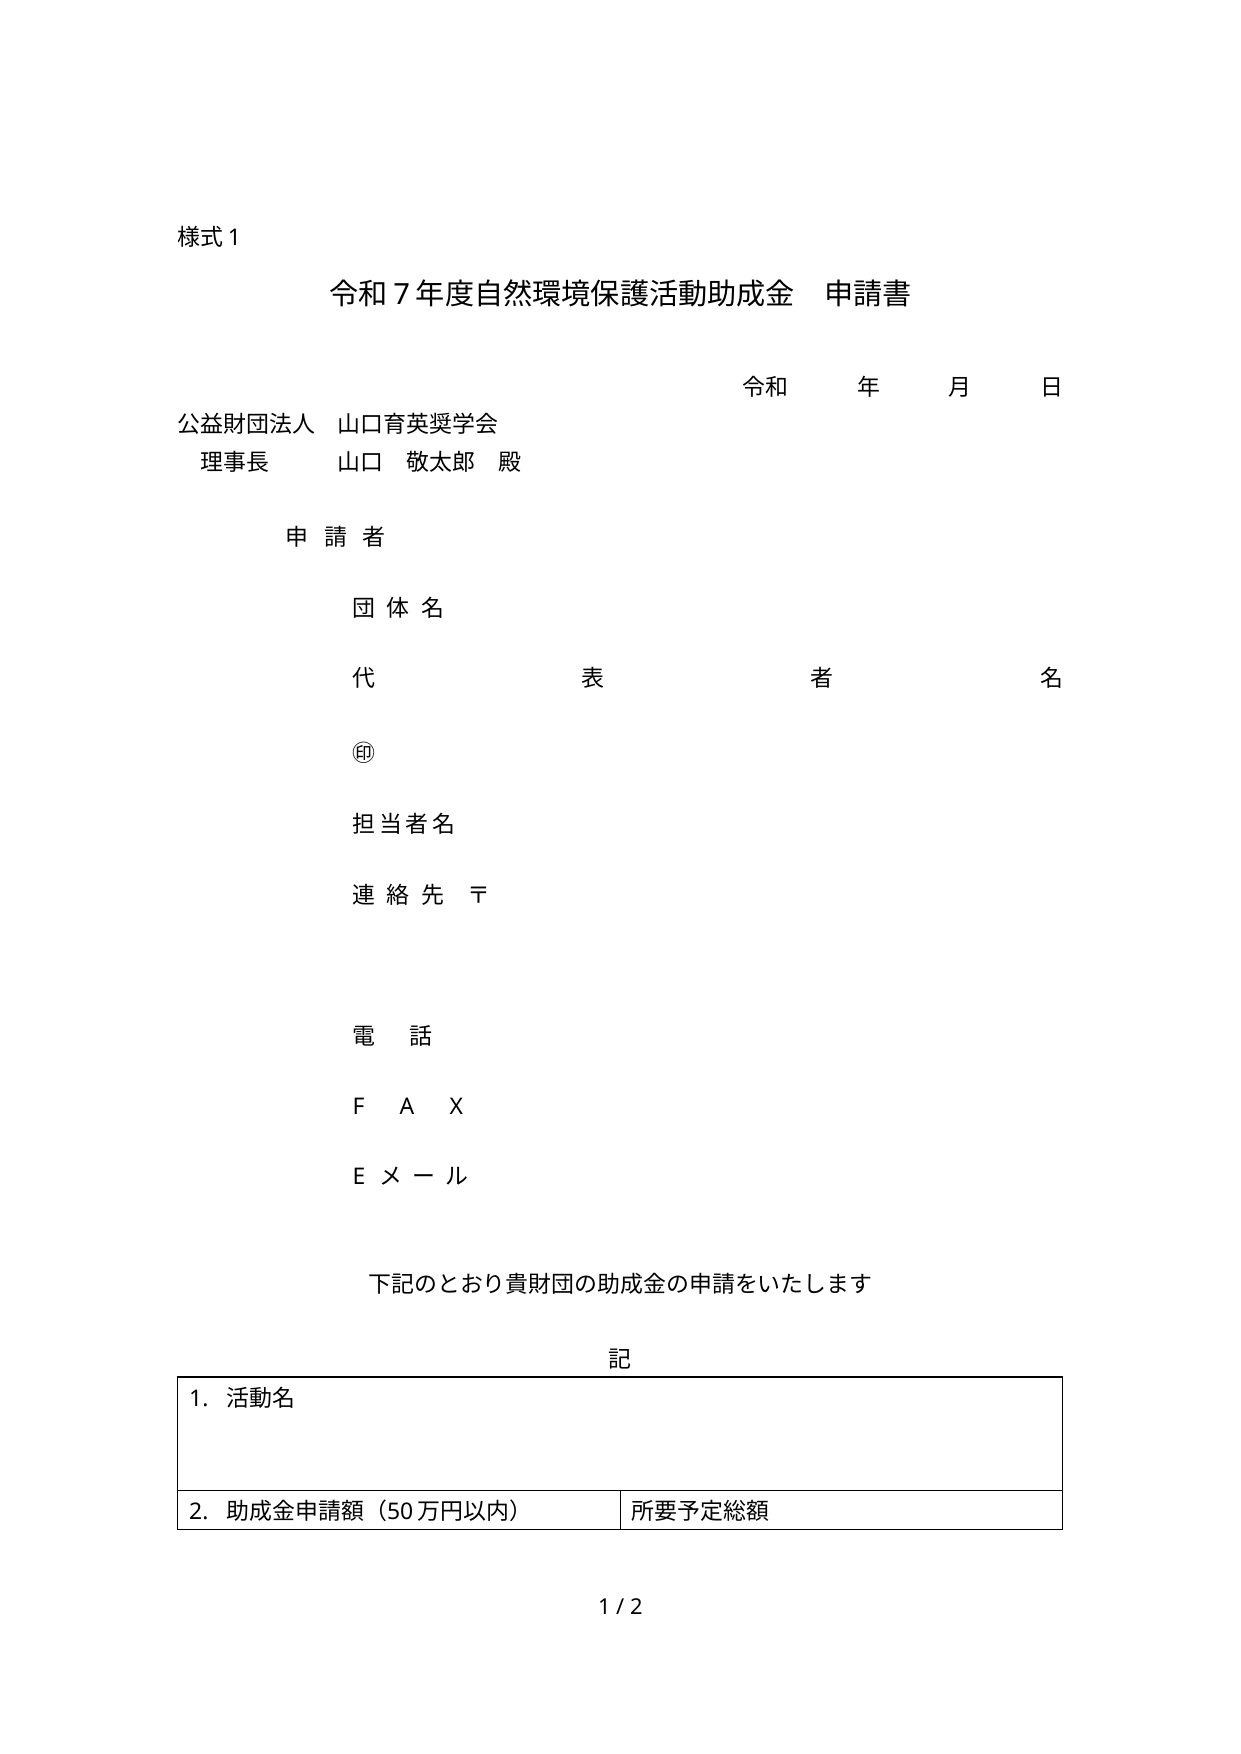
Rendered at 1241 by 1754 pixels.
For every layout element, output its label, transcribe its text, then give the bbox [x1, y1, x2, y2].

text 申請者 [177, 517, 1063, 554]
text 団体名 [352, 587, 1063, 625]
text 連絡先 〒 [352, 875, 1063, 912]
text 様式1 [177, 217, 1063, 254]
text 理事長 山口 敬太郎 殿 [177, 442, 1063, 479]
text Eメール [352, 1156, 1063, 1193]
text FAX [352, 1087, 1063, 1124]
text 担当者名 [352, 804, 1063, 841]
text 公益財団法人 山口育英奨学会 [177, 404, 1063, 442]
text 令和7年度自然環境保護活動助成金 申請書 [177, 254, 1063, 329]
text 記 [177, 1339, 1063, 1376]
text 電話 [352, 1016, 1063, 1054]
text 下記のとおり貴財団の助成金の申請をいたします [177, 1264, 1063, 1301]
table_header 活動名 [178, 1378, 1062, 1490]
table_cell 助成金申請額（50万円以内） 円 [178, 1491, 620, 1528]
text 令和 年 月 日 [177, 367, 1063, 404]
table_cell 所要予定総額 円 [621, 1491, 1062, 1528]
text 代表者名 ㊞ [352, 658, 1063, 771]
